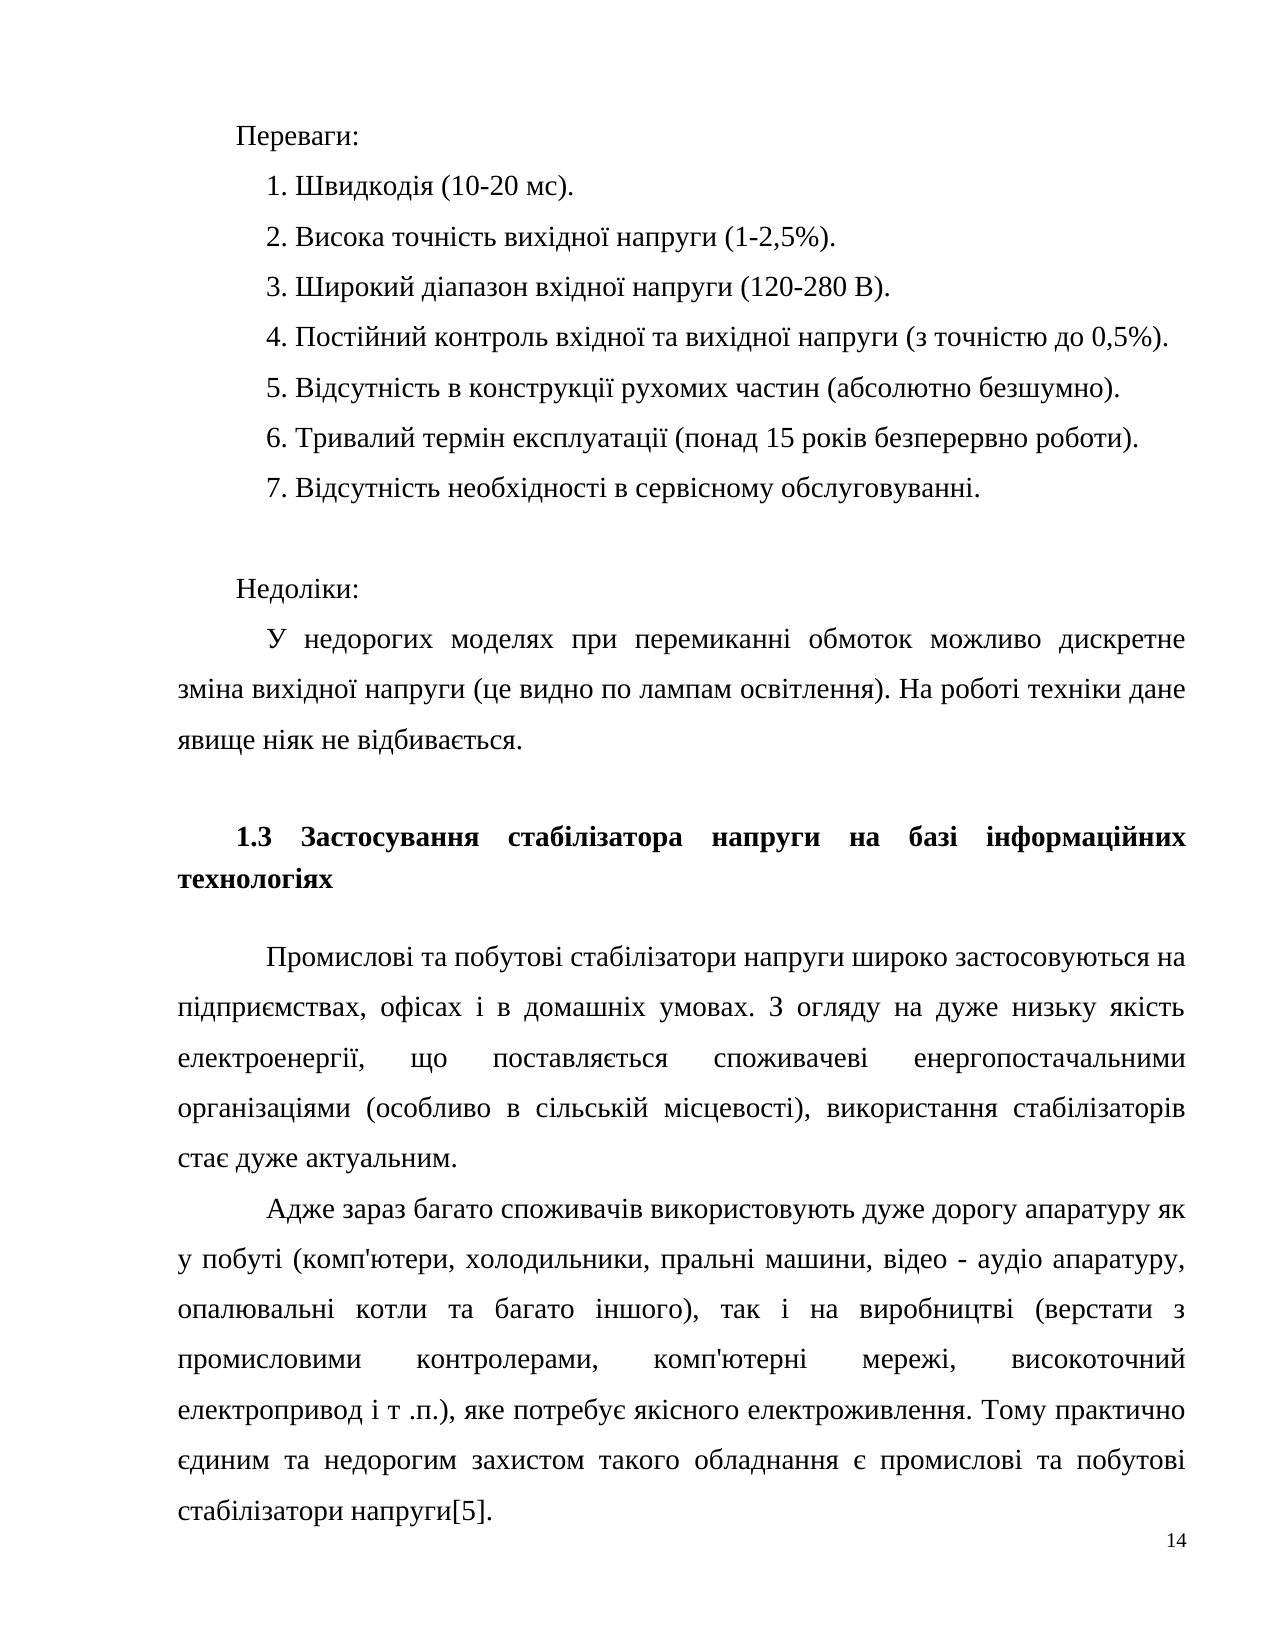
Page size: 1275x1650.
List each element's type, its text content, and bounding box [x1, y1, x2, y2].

list 2. Висока точність вихідної напруги (1-2,5%). [177, 219, 1186, 252]
list 3. Широкий діапазон вхідної напруги (120-280 В). [177, 269, 1186, 303]
list 4. Постійний контроль вхідної та вихідної напруги (з точністю до 0,5%). [177, 319, 1186, 353]
list Адже зараз багато споживачів використовують дуже дорогу апаратуру як у побуті (комп'ютери, холодильники, пральні машини, відео - аудіо апаратуру, опалювальні котли та багато іншого), так і на виробництві (верстати з промисловими контролерами, комп'ютерні мережі, високоточний електропривод і т .п.), яке потребує якісного електроживлення. Тому практично єдиним та недорогим захистом такого обладнання є промислові та побутові стабілізатори напруги[5]. [177, 1191, 1186, 1526]
list Промислові та побутові стабілізатори напруги широко застосовуються на підприємствах, офісах і в домашніх умовах. З огляду на дуже низьку якість електроенергії, що поставляється споживачеві енергопостачальними організаціями (особливо в сільській місцевості), використання стабілізаторів стає дуже актуальним. [177, 939, 1186, 1174]
list У недорогих моделях при перемиканні обмоток можливо дискретне зміна вихідної напруги (це видно по лампам освітлення). На роботі техніки дане явище ніяк не відбивається. [177, 621, 1186, 755]
text Переваги: [177, 118, 1186, 152]
text Недоліки: [177, 571, 1186, 604]
list 5. Відсутність в конструкції рухомих частин (абсолютно безшумно). [177, 370, 1186, 403]
list 1. Швидкодія (10-20 мс). [177, 168, 1186, 202]
subtitle 1.3 Застосування стабілізатора напруги на базі інформаційних технологіях [177, 819, 1186, 895]
list 7. Відсутність необхідності в сервісному обслуговуванні. [177, 470, 1186, 504]
list 6. Тривалий термін експлуатації (понад 15 років безперервно роботи). [177, 420, 1186, 453]
